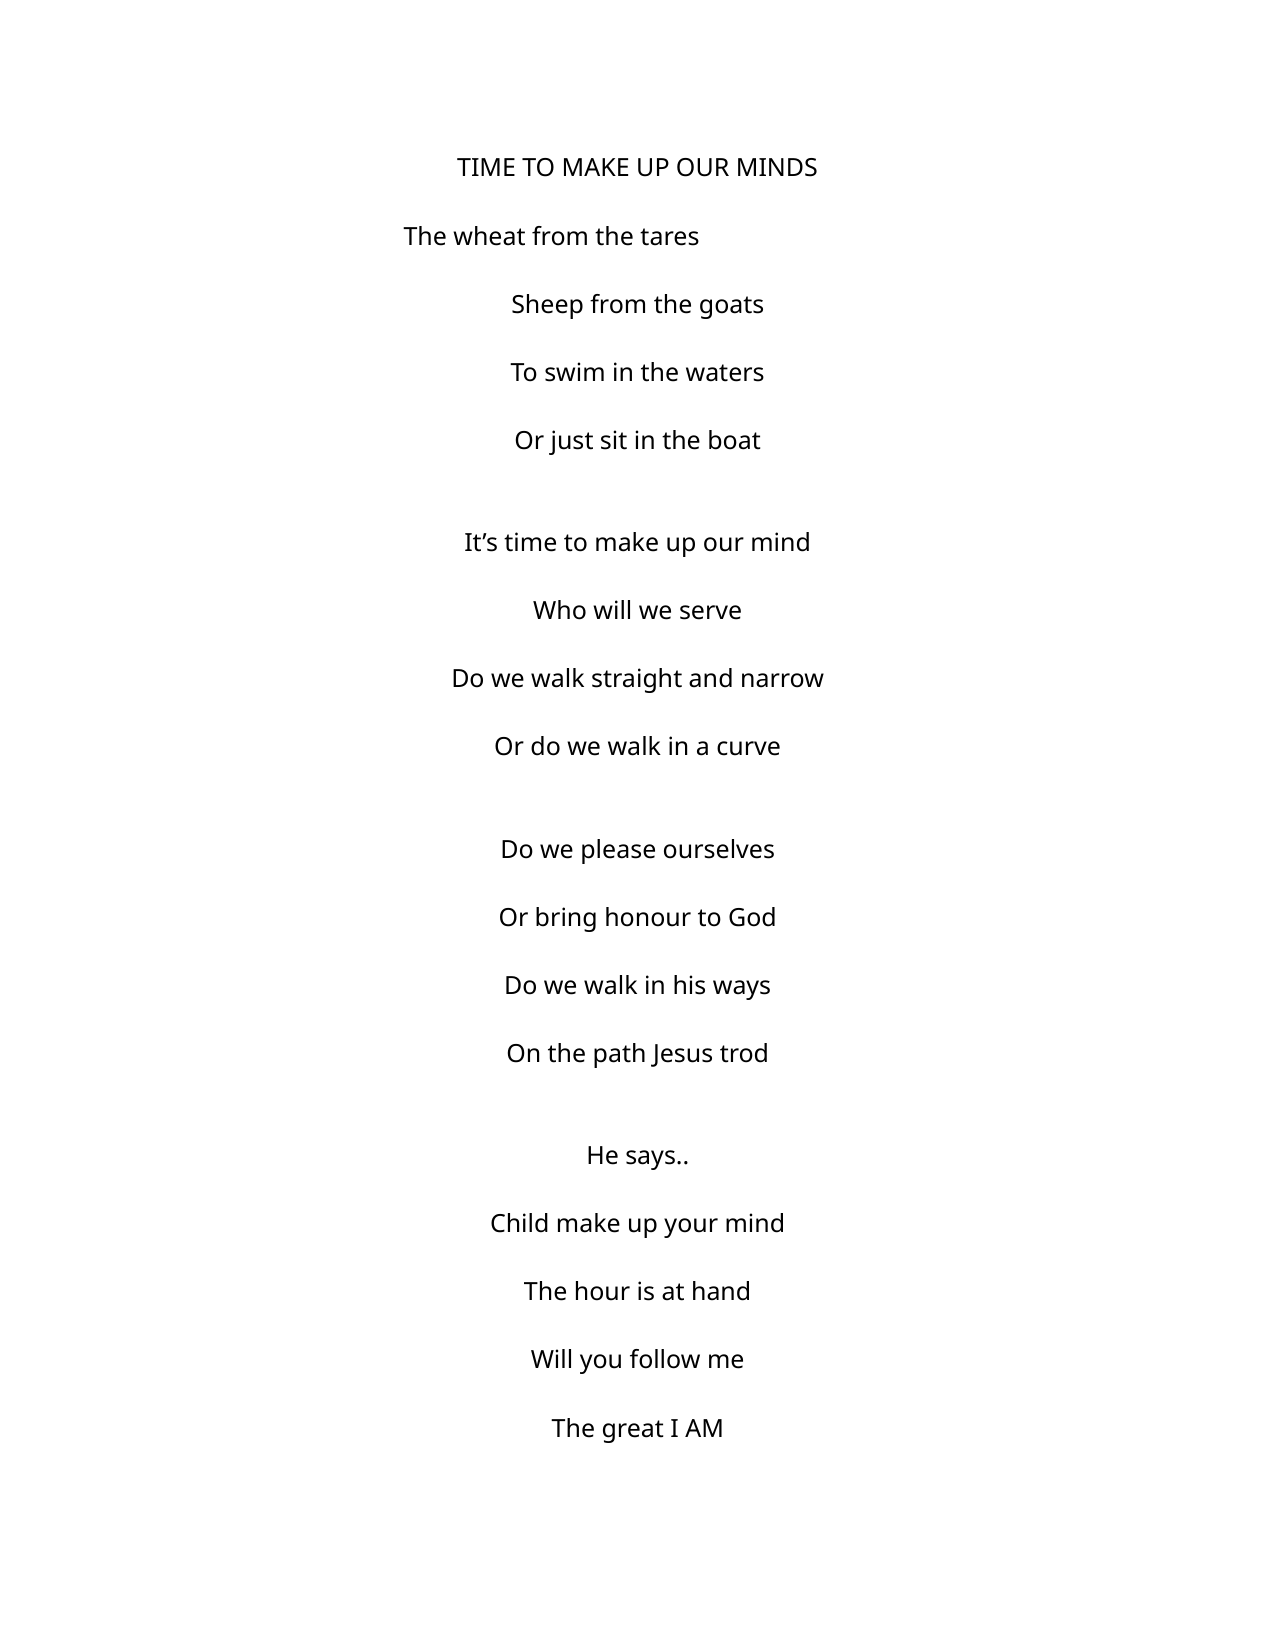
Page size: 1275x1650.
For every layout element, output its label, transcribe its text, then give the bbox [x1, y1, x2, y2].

text The hour is at hand [150, 1274, 1125, 1308]
text The great I AM [150, 1410, 1125, 1444]
text Do we please ourselves [150, 831, 1125, 865]
text Or just sit in the boat [150, 422, 1125, 457]
text Sheep from the goats [150, 286, 1125, 320]
text To swim in the waters [150, 354, 1125, 388]
text On the path Jesus trod [150, 1036, 1125, 1070]
text Or bring honour to God [150, 899, 1125, 933]
text It’s time to make up our mind [150, 525, 1125, 559]
text Or do we walk in a curve [150, 729, 1125, 763]
text Who will we serve [150, 593, 1125, 627]
text Do we walk in his ways [150, 967, 1125, 1002]
text Do we walk straight and narrow [150, 661, 1125, 695]
text Will you follow me [150, 1342, 1125, 1376]
text The wheat from the tares [150, 218, 1125, 252]
text TIME TO MAKE UP OUR MINDS [150, 150, 1125, 184]
text Child make up your mind [150, 1206, 1125, 1240]
text He says.. [150, 1138, 1125, 1172]
